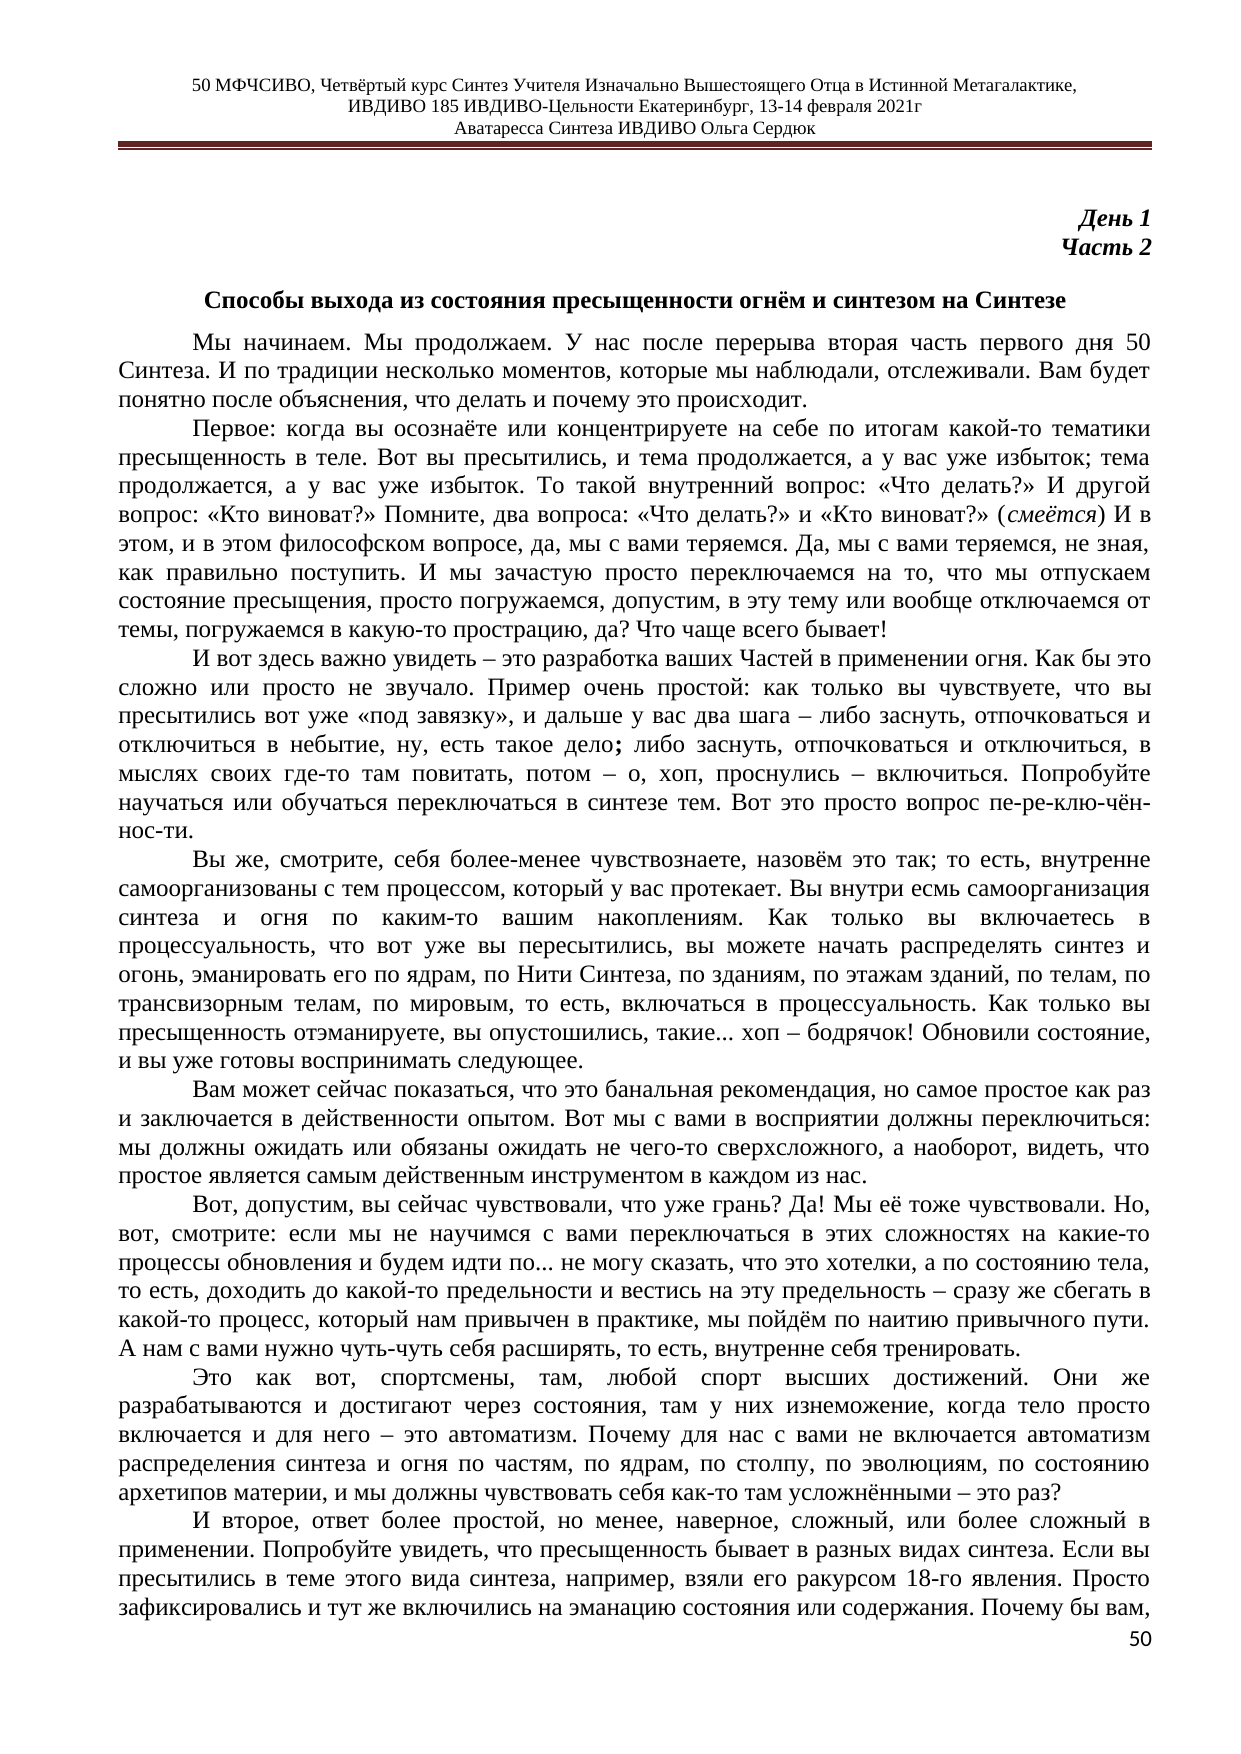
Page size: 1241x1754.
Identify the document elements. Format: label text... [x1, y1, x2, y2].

text И вот здесь важно увидеть – это разработка ваших Частей в применении огня. Как бы это сложно или просто не звучало. Пример очень простой: как только вы чувствуете, что вы пресытились вот уже «под завязку», и дальше у вас два шага – либо заснуть, отпочковаться и отключиться в небытие, ну, есть такое дело; либо заснуть, отпочковаться и отключиться, в мыслях своих где-то там повитать, потом – о, хоп, проснулись – включиться. Попробуйте научаться или обучаться переключаться в синтезе тем. Вот это просто вопрос пе-ре-клю-чён-нос-ти. [118, 643, 1152, 844]
text Первое: когда вы осознаёте или концентрируете на себе по итогам какой-то тематики пресыщенность в теле. Вот вы пресытились, и тема продолжается, а у вас уже избыток; тема продолжается, а у вас уже избыток. То такой внутренний вопрос: «Что делать?» И другой вопрос: «Кто виноват?» Помните, два вопроса: «Что делать?» и «Кто виноват?» (смеётся) И в этом, и в этом философском вопросе, да, мы с вами теряемся. Да, мы с вами теряемся, не зная, как правильно поступить. И мы зачастую просто переключаемся на то, что мы отпускаем состояние пресыщения, просто погружаемся, допустим, в эту тему или вообще отключаемся от темы, погружаемся в какую-то прострацию, да? Что чаще всего бывает! [118, 413, 1152, 643]
text Вам может сейчас показаться, что это банальная рекомендация, но самое простое как раз и заключается в действенности опытом. Вот мы с вами в восприятии должны переключиться: мы должны ожидать или обязаны ожидать не чего-то сверхсложного, а наоборот, видеть, что простое является самым действенным инструментом в каждом из нас. [118, 1074, 1152, 1189]
subtitle День 1 Часть 2 [118, 203, 1152, 260]
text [118, 1505, 1152, 1620]
subtitle Способы выхода из состояния пресыщенности огнём и синтезом на Синтезе [118, 285, 1152, 314]
text Мы начинаем. Мы продолжаем. У нас после перерыва вторая часть первого дня 50 Синтеза. И по традиции несколько моментов, которые мы наблюдали, отслеживали. Вам будет понятно после объяснения, что делать и почему это происходит. [118, 327, 1152, 413]
text Вы же, смотрите, себя более-менее чувствознаете, назовём это так; то есть, внутренне самоорганизованы с тем процессом, который у вас протекает. Вы внутри есмь самоорганизация синтеза и огня по каким-то вашим накоплениям. Как только вы включаетесь в процессуальность, что вот уже вы пересытились, вы можете начать распределять синтез и огонь, эманировать его по ядрам, по Нити Синтеза, по зданиям, по этажам зданий, по телам, по трансвизорным телам, по мировым, то есть, включаться в процессуальность. Как только вы пресыщенность отэманируете, вы опустошились, такие... хоп – бодрячок! Обновили состояние, и вы уже готовы воспринимать следующее. [118, 844, 1152, 1074]
text Вот, допустим, вы сейчас чувствовали, что уже грань? Да! Мы её тоже чувствовали. Но, вот, смотрите: если мы не научимся с вами переключаться в этих сложностях на какие-то процессы обновления и будем идти по... не могу сказать, что это хотелки, а по состоянию тела, то есть, доходить до какой-то предельности и вестись на эту предельность – сразу же сбегать в какой-то процесс, который нам привычен в практике, мы пойдём по наитию привычного пути. А нам с вами нужно чуть-чуть себя расширять, то есть, внутренне себя тренировать. [118, 1189, 1152, 1362]
text Это как вот, спортсмены, там, любой спорт высших достижений. Они же разрабатываются и достигают через состояния, там у них изнеможение, когда тело просто включается и для него – это автоматизм. Почему для нас с вами не включается автоматизм распределения синтеза и огня по частям, по ядрам, по столпу, по эволюциям, по состоянию архетипов материи, и мы должны чувствовать себя как-то там усложнёнными – это раз? [118, 1362, 1152, 1505]
